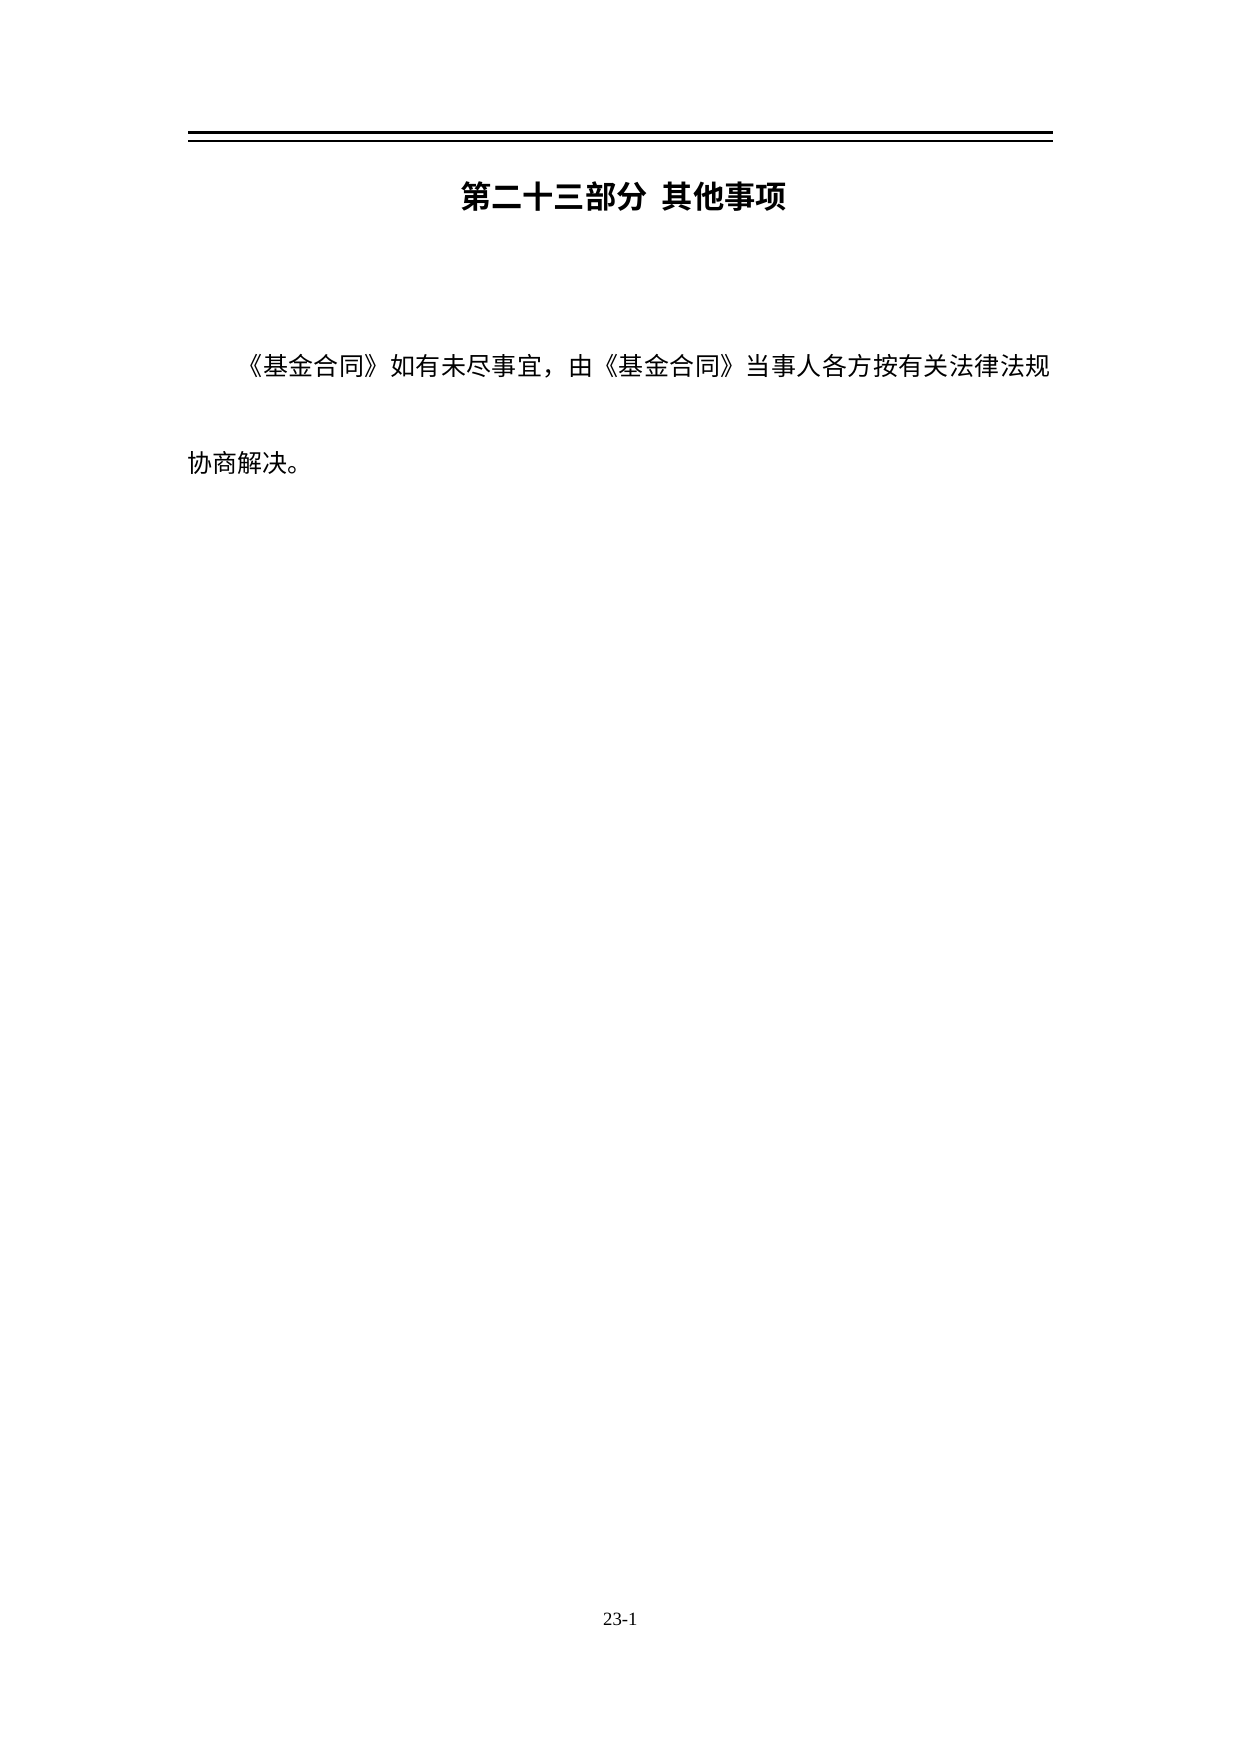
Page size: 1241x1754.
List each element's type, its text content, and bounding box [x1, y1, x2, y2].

text 《基金合同》如有未尽事宜，由《基金合同》当事人各方按有关法律法规协商解决。 [187, 332, 1053, 494]
subtitle 第二十三部分 其他事项 [187, 162, 1053, 227]
